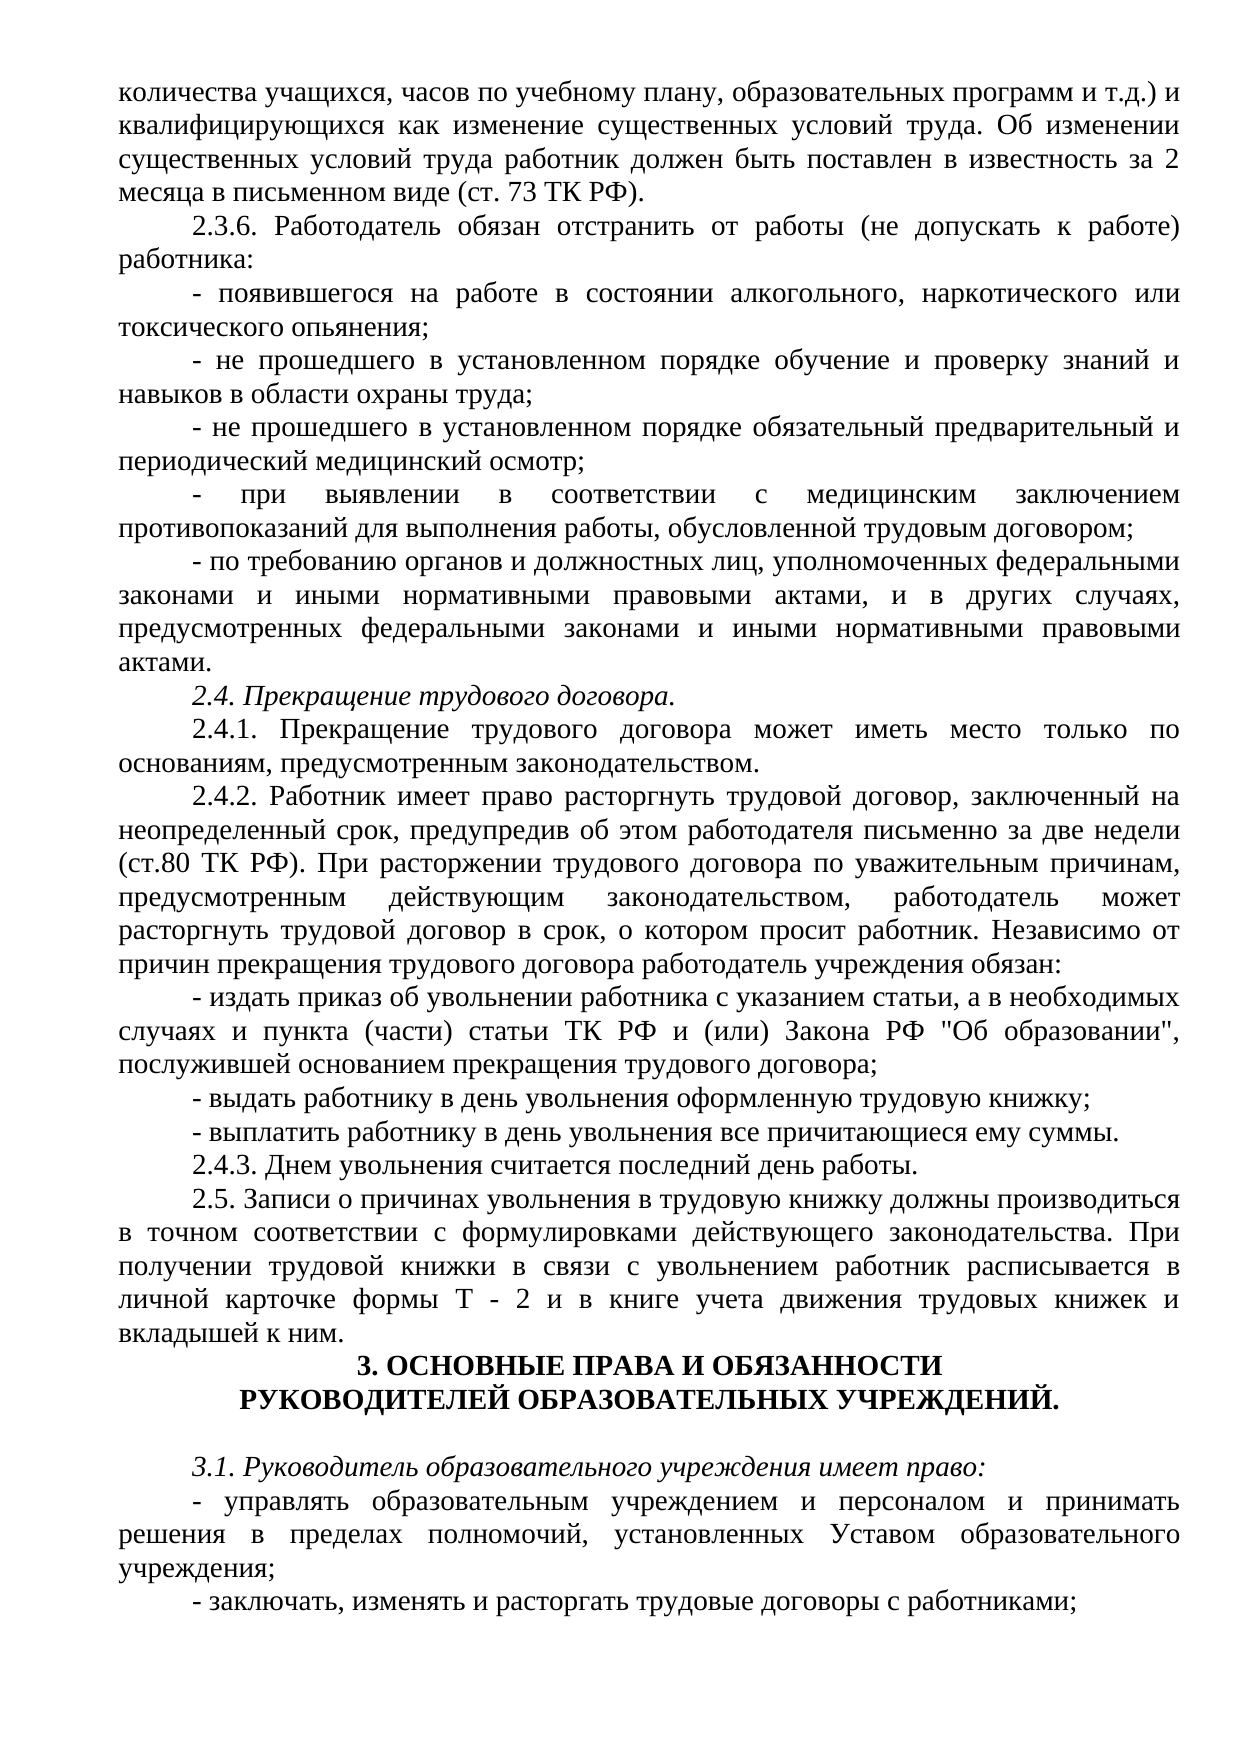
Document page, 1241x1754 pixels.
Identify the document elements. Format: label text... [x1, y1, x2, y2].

text - при выявлении в соответствии с медицинским заключением противопоказаний для выполнения работы, обусловленной трудовым договором; [118, 476, 1181, 543]
text 2.3.6. Работодатель обязан отстранить от работы (не допускать к работе) работника: [118, 208, 1181, 275]
text 2.4.1. Прекращение трудового договора может иметь место только по основаниям, предусмотренным законодательством. [118, 711, 1181, 778]
text 3.1. Руководитель образовательного учреждения имеет право: [118, 1449, 1181, 1483]
text 2.4.3. Днем увольнения считается последний день работы. [118, 1147, 1181, 1181]
text - заключать, изменять и расторгать трудовые договоры с работниками; [118, 1583, 1181, 1617]
text - издать приказ об увольнении работника с указанием статьи, а в необходимых случаях и пункта (части) статьи ТК РФ и (или) Закона РФ "Об образовании", послужившей основанием прекращения трудового договора; [118, 979, 1181, 1080]
text 2.4.2. Работник имеет право расторгнуть трудовой договор, заключенный на неопределенный срок, предупредив об этом работодателя письменно за две недели (ст.80 ТК РФ). При расторжении трудового договора по уважительным причинам, предусмотренным действующим законодательством, работодатель может расторгнуть трудовой договор в срок, о котором просит работник. Независимо от причин прекращения трудового договора работодатель учреждения обязан: [118, 778, 1181, 979]
text 3. ОСНОВНЫЕ ПРАВА И ОБЯЗАННОСТИ [118, 1348, 1181, 1382]
text - выдать работнику в день увольнения оформленную трудовую книжку; [118, 1080, 1181, 1114]
text 2.5. Записи о причинах увольнения в трудовую книжку должны производиться в точном соответствии с формулировками действующего законодательства. При получении трудовой книжки в связи с увольнением работник расписывается в личной карточке формы Т - 2 и в книге учета движения трудовых книжек и вкладышей к ним. [118, 1181, 1181, 1348]
text 2.4. Прекращение трудового договора. [118, 678, 1181, 711]
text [118, 74, 1181, 208]
text - не прошедшего в установленном порядке обучение и проверку знаний и навыков в области охраны труда; [118, 342, 1181, 409]
text - по требованию органов и должностных лиц, уполномоченных федеральными законами и иными нормативными правовыми актами, и в других случаях, предусмотренных федеральными законами и иными нормативными правовыми актами. [118, 543, 1181, 678]
text - управлять образовательным учреждением и персоналом и принимать решения в пределах полномочий, установленных Уставом образовательного учреждения; [118, 1483, 1181, 1583]
text - выплатить работнику в день увольнения все причитающиеся ему суммы. [118, 1114, 1181, 1147]
text РУКОВОДИТЕЛЕЙ ОБРАЗОВАТЕЛЬНЫХ УЧРЕЖДЕНИЙ. [118, 1382, 1181, 1416]
text - не прошедшего в установленном порядке обязательный предварительный и периодический медицинский осмотр; [118, 409, 1181, 476]
text - появившегося на работе в состоянии алкогольного, наркотического или токсического опьянения; [118, 275, 1181, 342]
